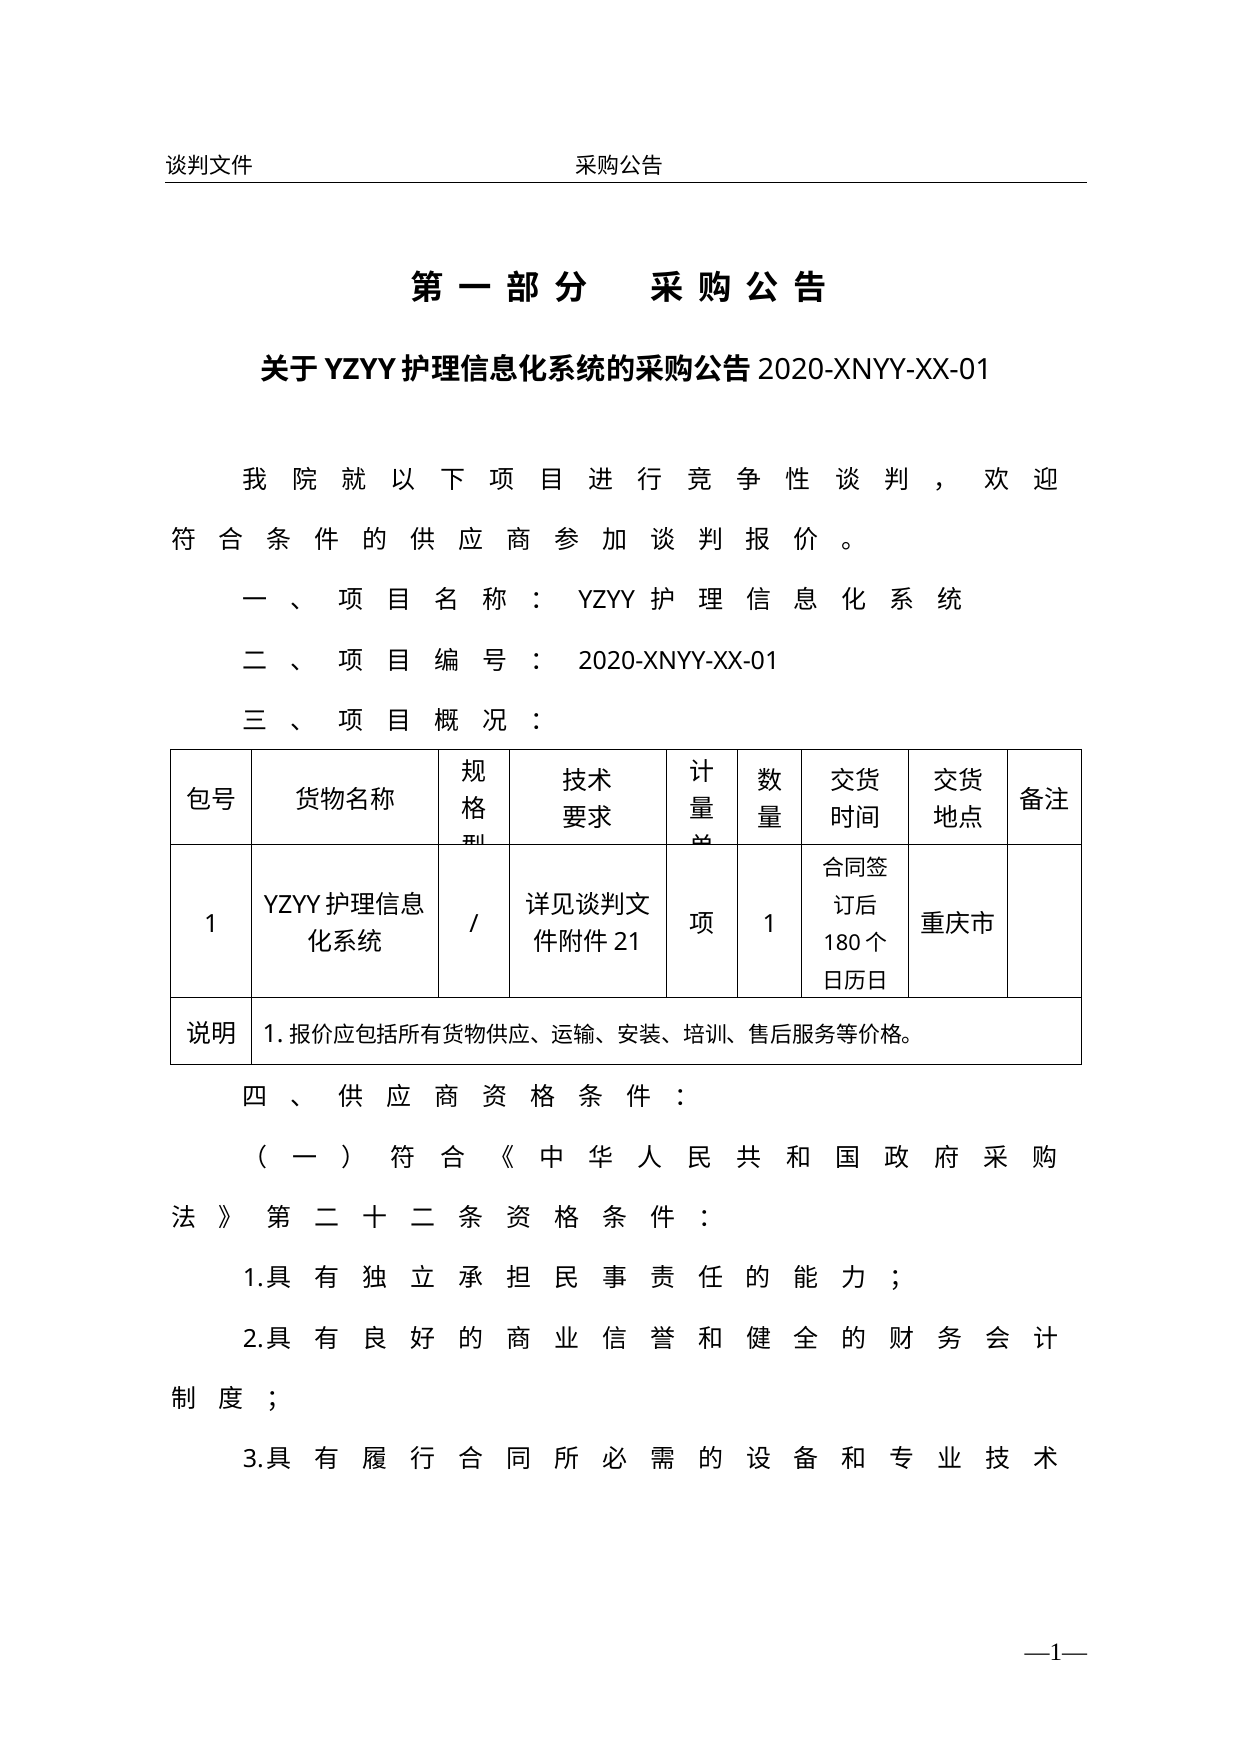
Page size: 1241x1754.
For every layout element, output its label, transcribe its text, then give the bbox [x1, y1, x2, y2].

table_cell 合同签订后180个日历日 [802, 845, 908, 997]
text 三、项目概况： [171, 688, 1081, 749]
table_header 货物名称 [252, 750, 438, 844]
text 一、项目名称：YZYY护理信息化系统 [171, 568, 1081, 628]
table_header 数量 [738, 750, 801, 844]
table_header 规格 型号 [439, 750, 509, 844]
table_cell 1 [738, 845, 801, 997]
table_header 备注 [1008, 750, 1081, 844]
text 2.具有良好的商业信誉和健全的财务会计制度； [171, 1306, 1081, 1427]
table_header 交货 地点 [909, 750, 1007, 844]
table_cell 项 [667, 845, 737, 997]
table_cell [1008, 845, 1081, 997]
text 关于YZYY护理信息化系统的采购公告2020-XNYY-XX-01 [171, 349, 1081, 387]
table_header 包号 [171, 750, 251, 844]
text （一）符合《中华人民共和国政府采购法》第二十二条资格条件： [171, 1125, 1081, 1246]
table_header 技术 要求 [510, 750, 666, 844]
table_cell 1. 报价应包括所有货物供应、运输、安装、培训、售后服务等价格。 [252, 998, 1081, 1064]
table_cell 1 [171, 845, 251, 997]
text 四、供应商资格条件： [171, 1065, 1081, 1125]
text 我院就以下项目进行竞争性谈判，欢迎符合条件的供应商参加谈判报价。 [171, 447, 1081, 568]
table_cell 详见谈判文件附件21 [510, 845, 666, 997]
text 1.具有独立承担民事责任的能力； [171, 1246, 1081, 1306]
table_cell YZYY护理信息化系统 [252, 845, 438, 997]
table_cell 重庆市 [909, 845, 1007, 997]
text 二、项目编号：2020-XNYY-XX-01 [171, 628, 1081, 688]
table_header 交货 时间 [802, 750, 908, 844]
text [171, 1427, 1081, 1487]
table_header 计量 单位 [667, 750, 737, 844]
table_cell 说明 [171, 998, 251, 1064]
subtitle 第一部分 采购公告 [171, 255, 1081, 315]
table_cell / [439, 845, 509, 997]
